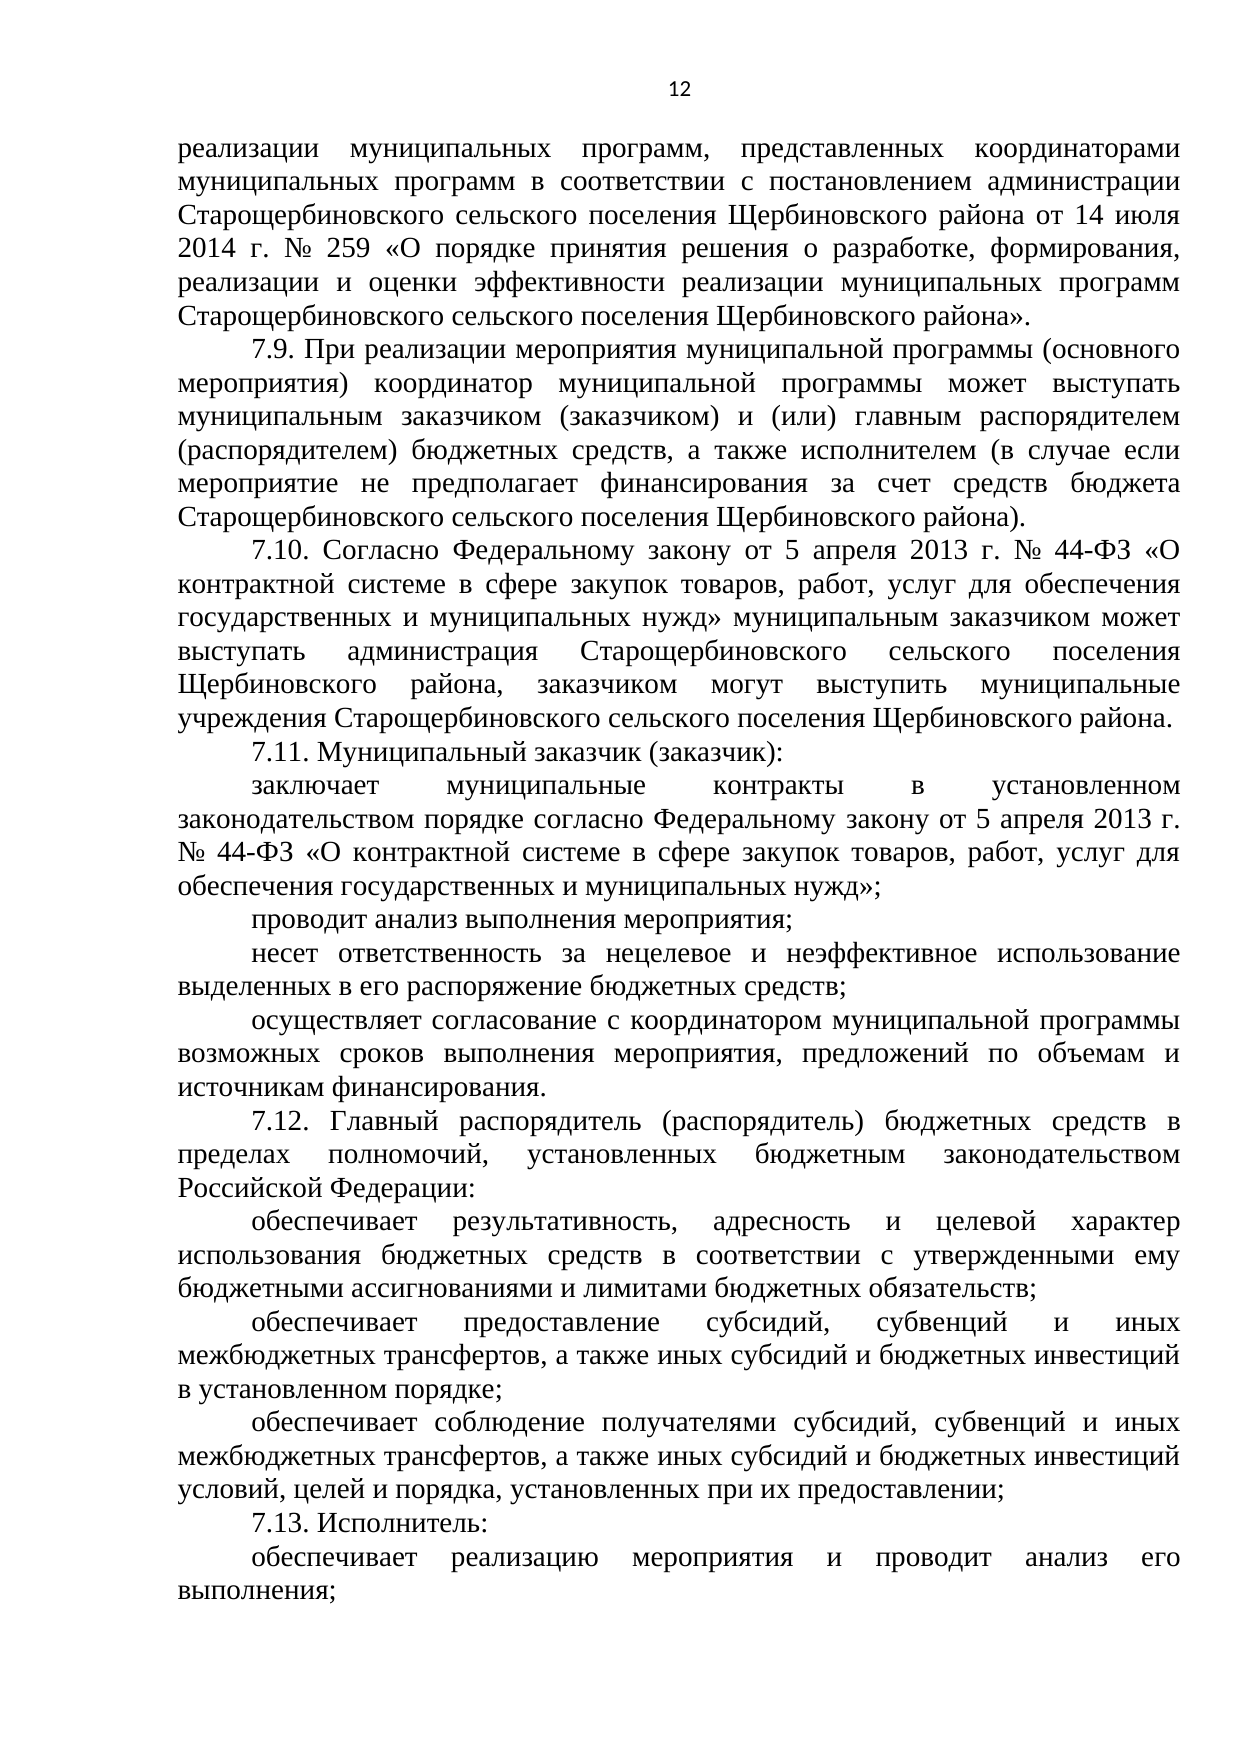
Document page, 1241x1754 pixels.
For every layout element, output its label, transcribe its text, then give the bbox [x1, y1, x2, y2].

text заключает муниципальные контракты в установленном законодательством порядке согласно Федеральному закону от 5 апреля 2013 г. № 44-ФЗ «О контрактной системе в сфере закупок товаров, работ, услуг для обеспечения государственных и муниципальных нужд»; [177, 767, 1181, 901]
text 7.9. При реализации мероприятия муниципальной программы (основного мероприятия) координатор муниципальной программы может выступать муниципальным заказчиком (заказчиком) и (или) главным распорядителем (распорядителем) бюджетных средств, а также исполнителем (в случае если мероприятие не предполагает финансирования за счет средств бюджета Старощербиновского сельского поселения Щербиновского района). [177, 331, 1181, 532]
text проводит анализ выполнения мероприятия; [177, 901, 1181, 935]
text несет ответственность за нецелевое и неэффективное использование выделенных в его распоряжение бюджетных средств; [177, 935, 1181, 1002]
text обеспечивает соблюдение получателями субсидий, субвенций и иных межбюджетных трансфертов, а также иных субсидий и бюджетных инвестиций условий, целей и порядка, установленных при их предоставлении; [177, 1404, 1181, 1505]
text обеспечивает реализацию мероприятия и проводит анализ его выполнения; [177, 1539, 1181, 1606]
text обеспечивает результативность, адресность и целевой характер использования бюджетных средств в соответствии с утвержденными ему бюджетными ассигнованиями и лимитами бюджетных обязательств; [177, 1203, 1181, 1304]
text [177, 130, 1181, 331]
text 7.10. Согласно Федеральному закону от 5 апреля 2013 г. № 44-ФЗ «О контрактной системе в сфере закупок товаров, работ, услуг для обеспечения государственных и муниципальных нужд» муниципальным заказчиком может выступать администрация Старощербиновского сельского поселения Щербиновского района, заказчиком могут выступить муниципальные учреждения Старощербиновского сельского поселения Щербиновского района. [177, 532, 1181, 734]
text осуществляет согласование с координатором муниципальной программы возможных сроков выполнения мероприятия, предложений по объемам и источникам финансирования. [177, 1002, 1181, 1103]
text 7.12. Главный распорядитель (распорядитель) бюджетных средств в пределах полномочий, установленных бюджетным законодательством Российской Федерации: [177, 1103, 1181, 1203]
text 7.13. Исполнитель: [177, 1505, 1181, 1539]
text 7.11. Муниципальный заказчик (заказчик): [177, 734, 1181, 767]
text обеспечивает предоставление субсидий, субвенций и иных межбюджетных трансфертов, а также иных субсидий и бюджетных инвестиций в установленном порядке; [177, 1304, 1181, 1404]
